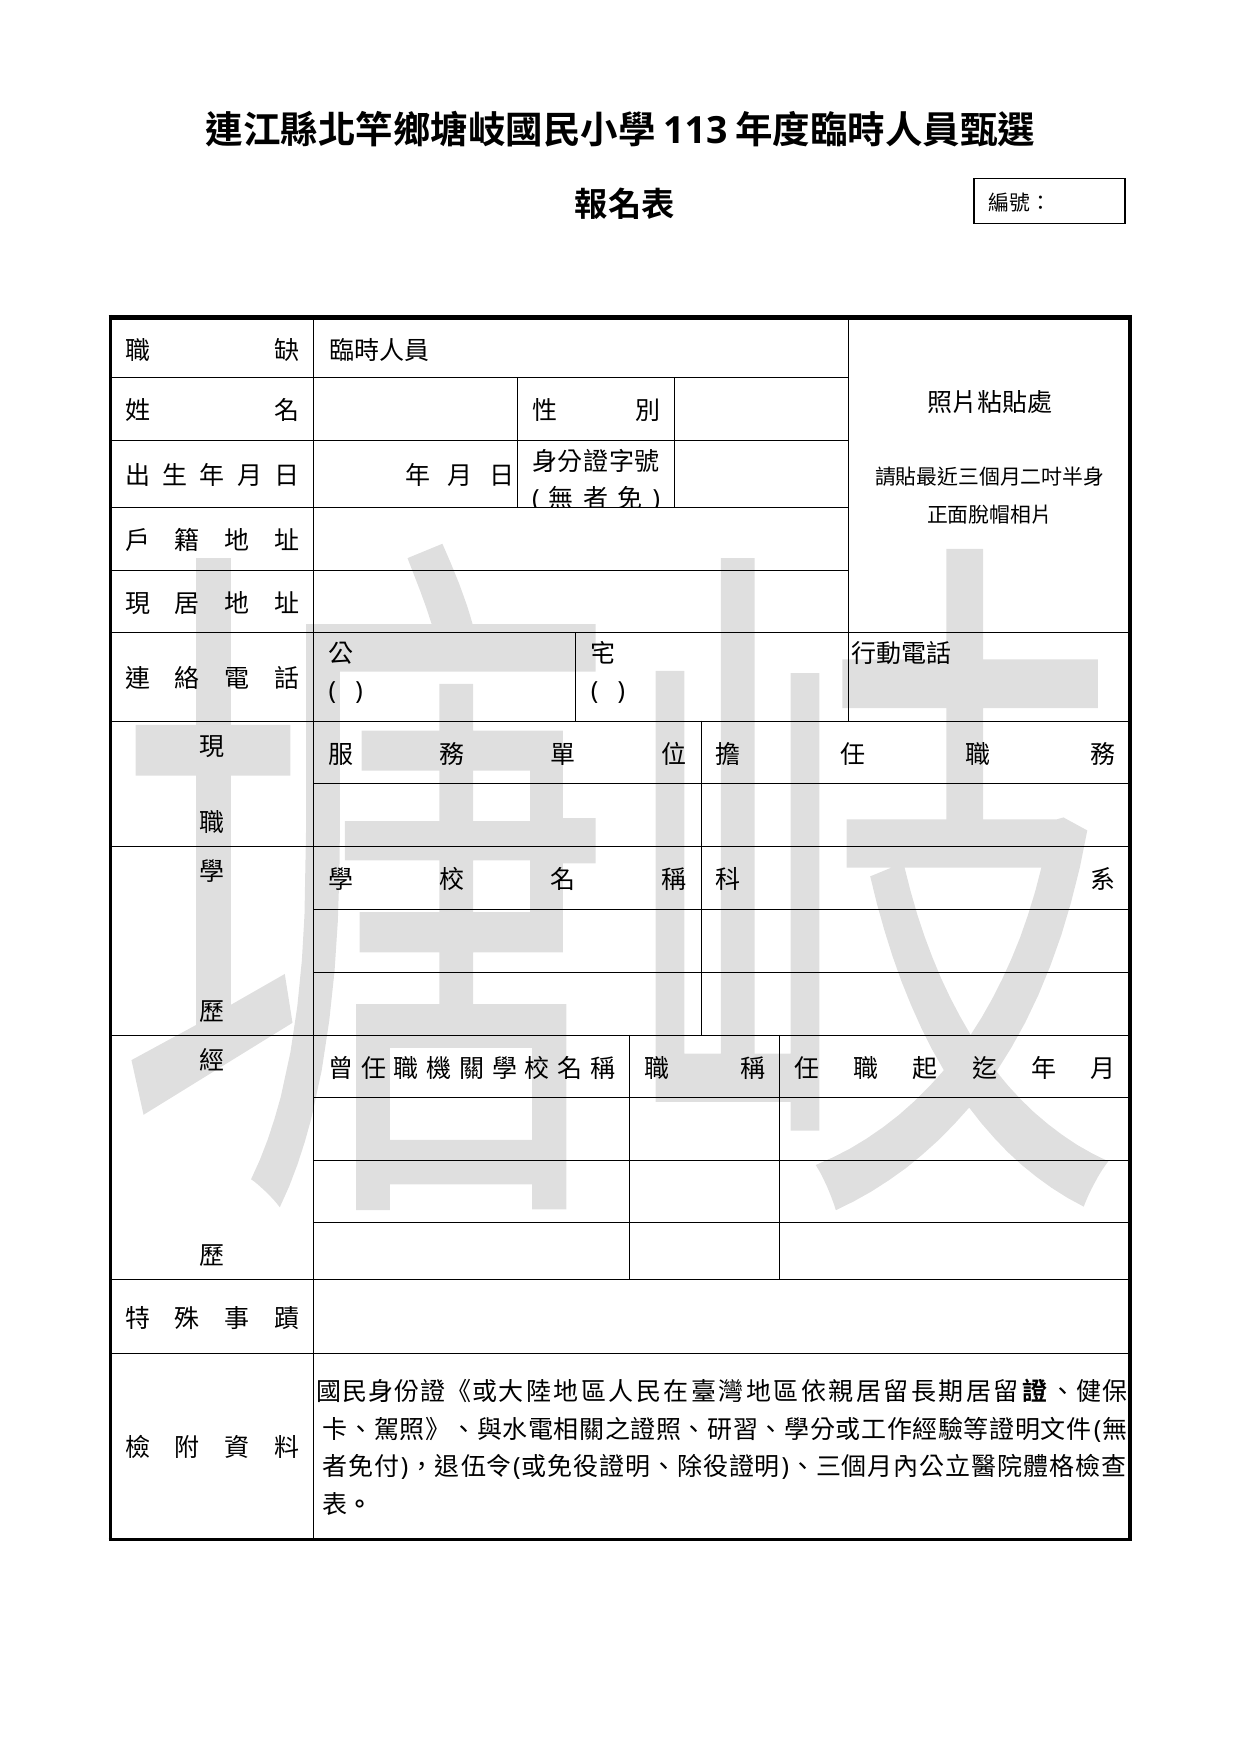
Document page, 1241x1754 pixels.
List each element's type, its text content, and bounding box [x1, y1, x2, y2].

text 連江縣北竿鄉塘岐國民小學113年度臨時人員甄選 [100, 90, 1140, 165]
table_cell 國民身份證《或大陸地區人民在臺灣地區依親居留長期居留證、健保卡、駕照》、與水電相關之證照、研習、學分或工作經驗等證明文件(無者免付)，退伍令(或免役證明、除役證明)、三個月內公立醫院體格檢查表。 [314, 1354, 1128, 1538]
table_cell 年 月 日 [314, 441, 517, 507]
table_cell 宅 ( ) [576, 633, 848, 721]
table_cell [314, 910, 701, 972]
table_cell [780, 1098, 1128, 1160]
text 報名表 [109, 165, 1140, 240]
table_cell 身分證字號(無者免) [518, 441, 674, 507]
table_cell 服務單位 [314, 722, 701, 783]
table_cell 學歷 [112, 847, 313, 1035]
table_cell 姓名 [112, 378, 313, 440]
table_cell [314, 1223, 629, 1279]
table_cell [630, 1161, 779, 1222]
table_header 照片粘貼處 請貼最近三個月二吋半身 正面脫帽相片 [849, 320, 1128, 632]
table_header 職缺 [112, 320, 313, 377]
table_cell 現居地址 [112, 571, 313, 632]
table_cell [314, 571, 848, 632]
table_cell 公 ( ) [314, 633, 575, 721]
table_cell 職稱 [630, 1036, 779, 1097]
table_cell [314, 378, 517, 440]
table_cell 特殊事蹟 [112, 1280, 313, 1353]
table_cell [314, 1098, 629, 1160]
table_cell [314, 784, 701, 846]
table_cell 經歷 [112, 1036, 313, 1279]
table_header 臨時人員 [314, 320, 848, 377]
table_cell [314, 1161, 629, 1222]
table_cell 任職起迄年月 [780, 1036, 1128, 1097]
table_cell [702, 973, 1128, 1035]
table_cell 戶籍地址 [112, 508, 313, 569]
table_cell [314, 508, 848, 569]
table_cell [630, 1098, 779, 1160]
table_cell 行動電話 [849, 633, 1128, 721]
table_cell [702, 784, 1128, 846]
table_cell 科系 [702, 847, 1128, 909]
table_cell [314, 973, 701, 1035]
table_cell [675, 441, 848, 507]
table_cell 擔任職務 [702, 722, 1128, 783]
table_cell 檢附資料 [112, 1354, 313, 1538]
table_cell 性別 [518, 378, 674, 440]
table_cell [780, 1223, 1128, 1279]
table_cell [314, 1280, 1128, 1353]
table_cell 出生年月日 [112, 441, 313, 507]
table_cell [780, 1161, 1128, 1222]
table_cell 連絡電話 [112, 633, 313, 721]
table_cell 學校名稱 [314, 847, 701, 909]
table_cell 曾任職機關學校名稱 [314, 1036, 629, 1097]
table_cell 現職 [112, 722, 313, 846]
table_cell [630, 1223, 779, 1279]
table_cell [702, 910, 1128, 972]
table_cell [675, 378, 848, 440]
